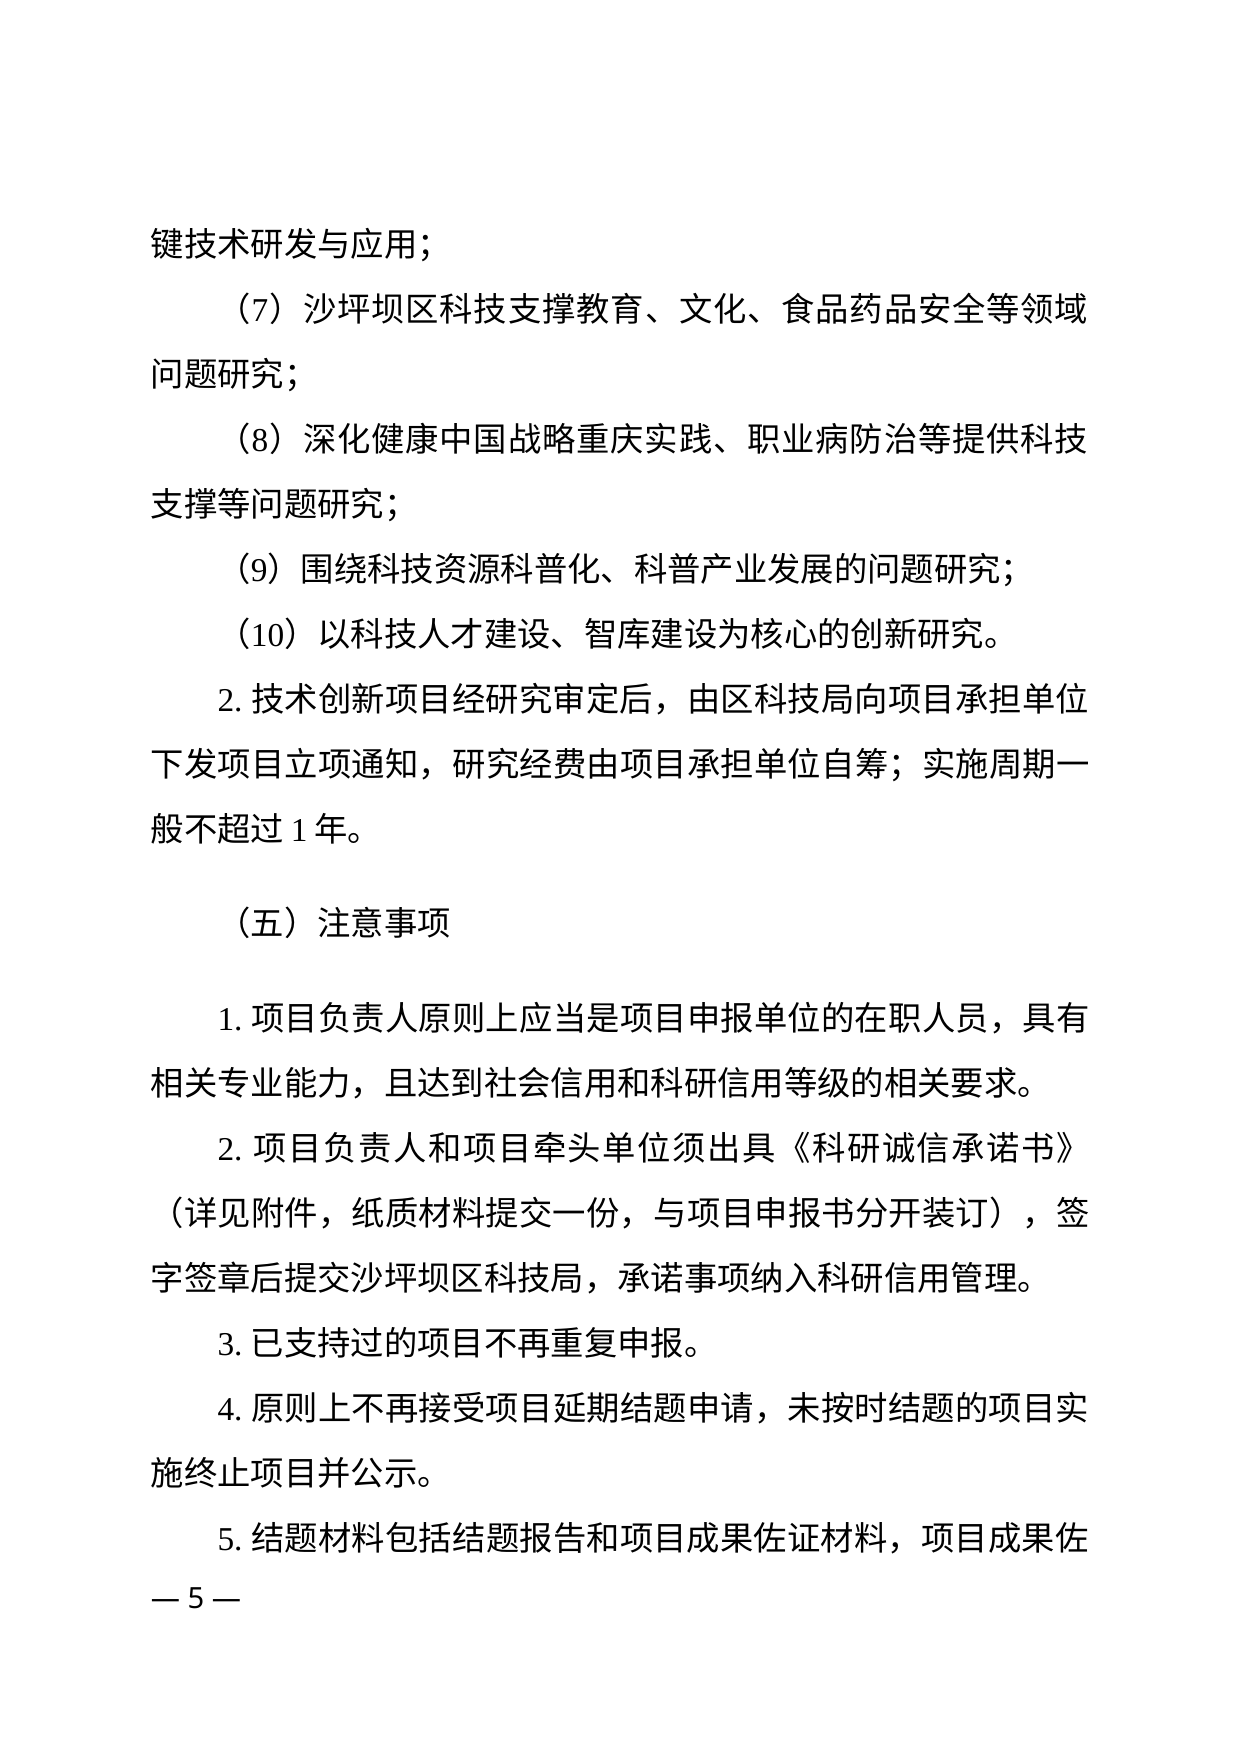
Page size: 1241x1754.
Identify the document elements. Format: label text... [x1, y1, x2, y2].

text 2. 技术创新项目经研究审定后，由区科技局向项目承担单位下发项目立项通知，研究经费由项目承担单位自筹；实施周期一般不超过1年。 [151, 664, 1089, 859]
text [151, 209, 1089, 274]
text 3. 已支持过的项目不再重复申报。 [151, 1308, 1089, 1373]
text 1. 项目负责人原则上应当是项目申报单位的在职人员，具有相关专业能力，且达到社会信用和科研信用等级的相关要求。 [151, 983, 1089, 1113]
text 2. 项目负责人和项目牵头单位须出具《科研诚信承诺书》（详见附件，纸质材料提交一份，与项目申报书分开装订），签字签章后提交沙坪坝区科技局，承诺事项纳入科研信用管理。 [151, 1234, 1089, 1308]
text （8）深化健康中国战略重庆实践、职业病防治等提供科技支撑等问题研究； [151, 404, 1089, 534]
text （10）以科技人才建设、智库建设为核心的创新研究。 [151, 599, 1089, 664]
subtitle （五）注意事项 [151, 889, 1089, 954]
text 4. 原则上不再接受项目延期结题申请，未按时结题的项目实施终止项目并公示。 [151, 1373, 1089, 1503]
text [151, 1503, 1089, 1568]
text （9）围绕科技资源科普化、科普产业发展的问题研究； [151, 534, 1089, 599]
text 2. 项目负责人和项目牵头单位须出具《科研诚信承诺书》（详见附件，纸质材料提交一份，与项目申报书分开装订），签字签章后提交沙坪坝区科技局，承诺事项纳入科研信用管理。 [151, 1113, 1089, 1186]
text （7）沙坪坝区科技支撑教育、文化、食品药品安全等领域问题研究； [151, 274, 1089, 404]
